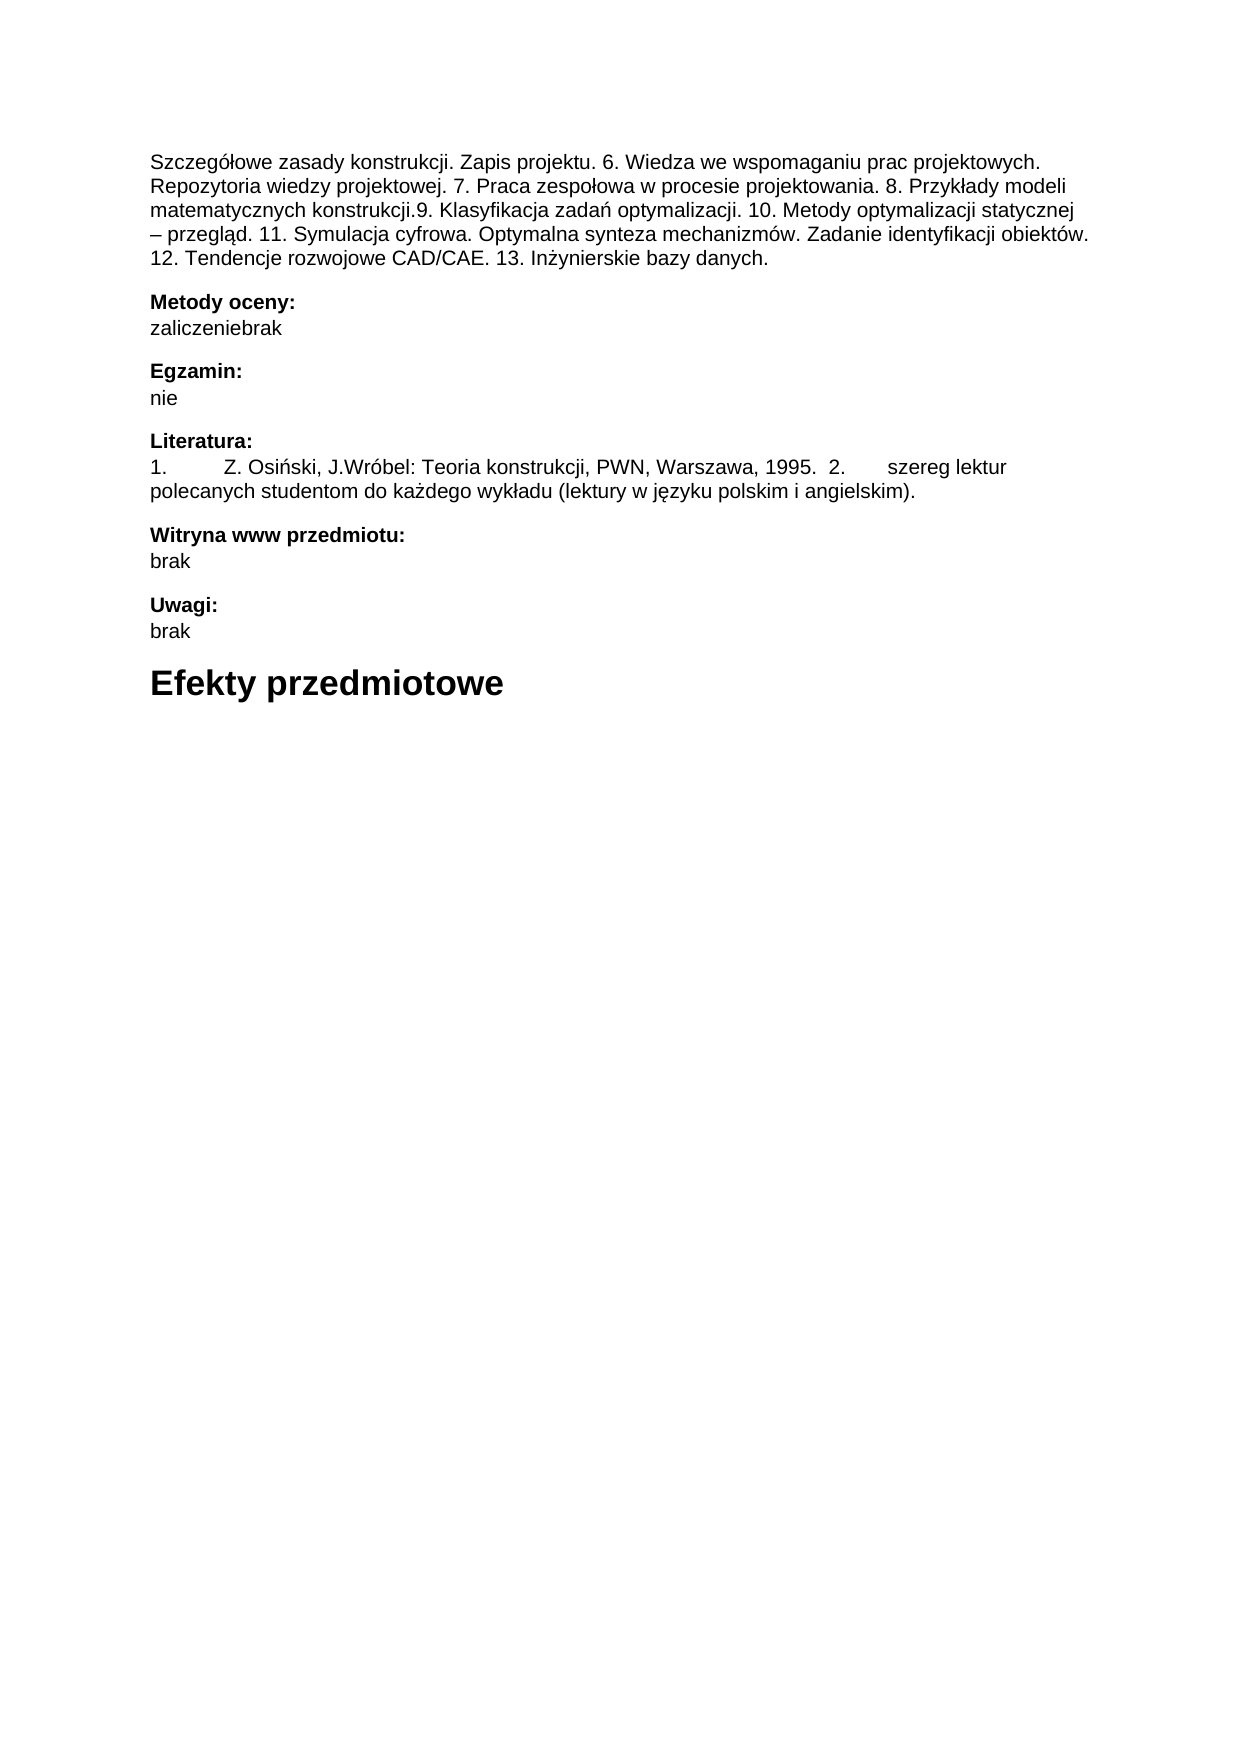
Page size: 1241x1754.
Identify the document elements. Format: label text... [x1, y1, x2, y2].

text Uwagi: [150, 593, 1090, 617]
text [150, 150, 1090, 270]
text Egzamin: [150, 359, 1090, 383]
text brak [150, 619, 1090, 643]
text 1. Z. Osiński, J.Wróbel: Teoria konstrukcji, PWN, Warszawa, 1995. 2. szereg lektur polecanych studentom do każdego wykładu (lektury w języku polskim i angielskim). [150, 455, 1090, 503]
text brak [150, 549, 1090, 573]
text Literatura: [150, 429, 1090, 453]
text zaliczeniebrak [150, 316, 1090, 339]
subtitle Efekty przedmiotowe [150, 662, 1090, 703]
text nie [150, 385, 1090, 409]
text Witryna www przedmiotu: [150, 523, 1090, 547]
text Metody oceny: [150, 289, 1090, 313]
